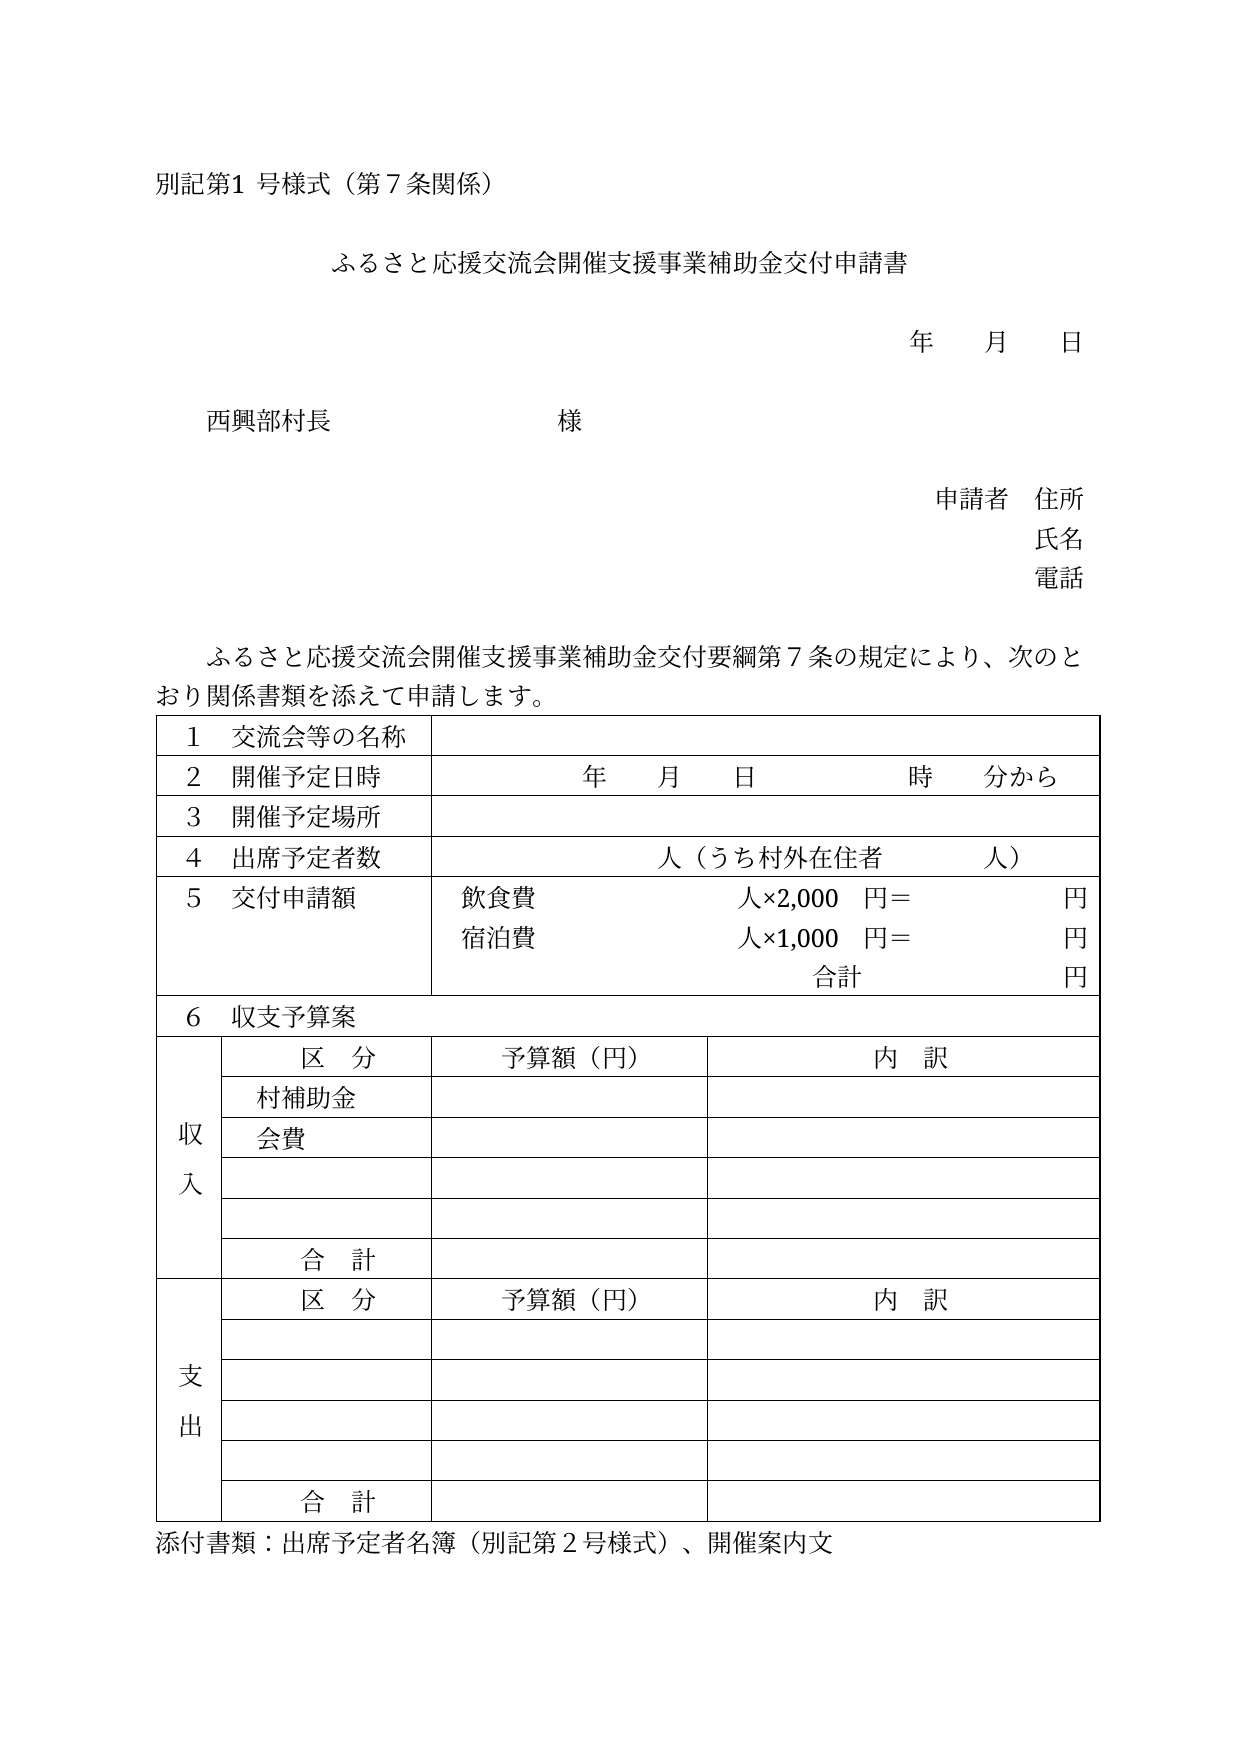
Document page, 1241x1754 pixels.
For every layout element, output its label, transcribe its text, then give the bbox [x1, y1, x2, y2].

table_cell 区 分 [222, 1037, 431, 1076]
table_cell [708, 1481, 1099, 1521]
table_cell [432, 1441, 707, 1480]
table_cell 予算額（円） [432, 1279, 707, 1319]
table_cell 合 計 [222, 1481, 431, 1521]
table_cell ３ 開催予定場所 [157, 796, 431, 836]
table_cell 予算額（円） [432, 1037, 707, 1076]
table_cell 村補助金 [222, 1077, 431, 1117]
text ふるさと応援交流会開催支援事業補助金交付要綱第７条の規定により、次のとおり関係書類を添えて申請します。 [156, 636, 1084, 714]
table_cell [432, 1158, 707, 1197]
table_cell [222, 1199, 431, 1238]
text 西興部村長 様 [156, 399, 1084, 439]
text 別記第1号様式（第７条関係） [156, 163, 1084, 203]
table_cell [708, 1401, 1099, 1440]
table_cell [222, 1320, 431, 1359]
table_cell 収 入 [157, 1037, 221, 1278]
table_cell 会費 [222, 1118, 431, 1157]
table_cell [222, 1360, 431, 1399]
text 氏名 [156, 518, 1084, 557]
table_cell [222, 1158, 431, 1197]
table_cell 支 出 [157, 1279, 221, 1521]
table_cell 人（うち村外在住者 人） [432, 837, 1099, 876]
table_cell [708, 1199, 1099, 1238]
text ふるさと応援交流会開催支援事業補助金交付申請書 [156, 242, 1084, 281]
table_header １ 交流会等の名称 [157, 716, 431, 755]
table_cell 飲食費 人×2,000円＝ 円 宿泊費 人×1,000円＝ 円 合計 円 [432, 877, 1099, 995]
table_cell [708, 1320, 1099, 1359]
table_cell [432, 1199, 707, 1238]
table_cell 合 計 [222, 1239, 431, 1278]
table_cell [432, 796, 1099, 836]
table_cell ４ 出席予定者数 [157, 837, 431, 876]
table_cell [708, 1118, 1099, 1157]
text 年 月 日 [156, 321, 1084, 360]
table_cell [708, 1360, 1099, 1399]
text 電話 [156, 557, 1084, 596]
table_cell [708, 1441, 1099, 1480]
table_header [432, 716, 1099, 755]
table_cell [432, 1118, 707, 1157]
text 添付書類：出席予定者名簿（別記第２号様式）、開催案内文 [156, 1522, 1084, 1561]
table_cell ２ 開催予定日時 [157, 756, 431, 795]
table_cell [222, 1401, 431, 1440]
table_cell 内 訳 [708, 1037, 1099, 1076]
table_cell ６ 収支予算案 [157, 996, 1099, 1036]
table_cell 内 訳 [708, 1279, 1099, 1319]
table_cell ５ 交付申請額 [157, 877, 431, 995]
table_cell [432, 1481, 707, 1521]
table_cell [432, 1360, 707, 1399]
table_cell 区 分 [222, 1279, 431, 1319]
table_cell [708, 1077, 1099, 1117]
table_cell [708, 1158, 1099, 1197]
table_cell [432, 1239, 707, 1278]
table_cell [432, 1320, 707, 1359]
table_cell [432, 1401, 707, 1440]
table_cell [222, 1441, 431, 1480]
table_cell [432, 1077, 707, 1117]
table_cell 年 月 日 時 分から [432, 756, 1099, 795]
table_cell [708, 1239, 1099, 1278]
text 申請者 住所 [156, 478, 1084, 518]
